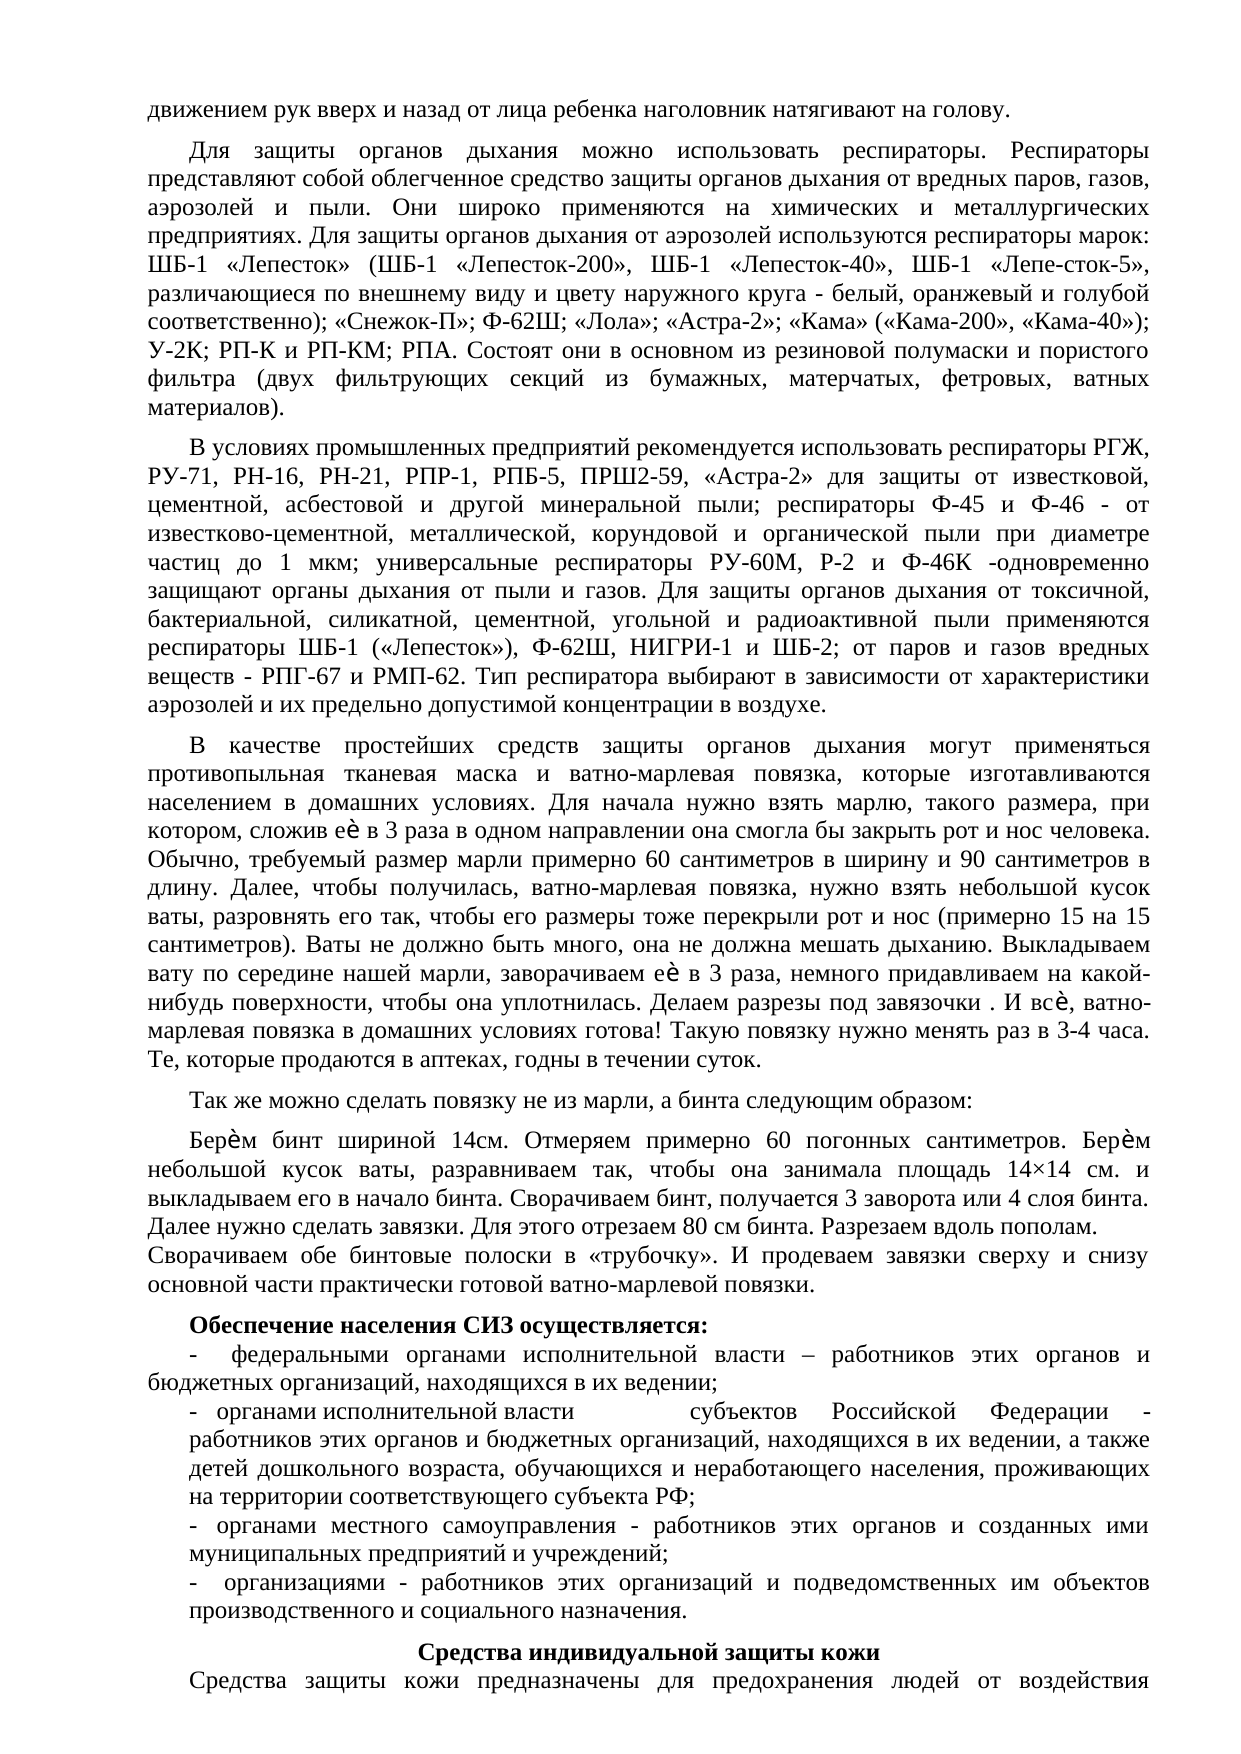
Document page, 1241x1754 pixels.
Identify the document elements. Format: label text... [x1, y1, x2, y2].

text Средства индивидуальной защиты кожи [147, 1637, 1150, 1666]
text - организациями - работников этих организаций и подведомственных им объектов производственного и социального назначения. [189, 1567, 1151, 1624]
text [147, 95, 1150, 123]
text Обеспечение населения СИЗ осуществляется: [189, 1311, 1151, 1339]
text Сворачиваем обе бинтовые полоски в «трубочку». И продеваем завязки сверху и снизу основной части практически готовой ватно-марлевой повязки. [147, 1240, 1150, 1298]
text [147, 1666, 1150, 1694]
text - федеральными органами исполнительной власти – работников этих органов и бюджетных организаций, находящихся в их ведении; [147, 1339, 1151, 1396]
list органами местного самоуправления - работников этих органов и созданных ими муниципальных предприятий и учреждений; [189, 1510, 1150, 1567]
text Для защиты органов дыхания можно использовать респираторы. Респираторы представляют собой облегченное средство защиты органов дыхания от вредных паров, газов, аэрозолей и пыли. Они широко применяются на химических и металлургических предприятиях. Для защиты органов дыхания от аэрозолей используются респираторы марок: ШБ-1 «Лепесток» (ШБ-1 «Лепесток-200», ШБ-1 «Лепесток-40», ШБ-1 «Лепе-сток-5», различающиеся по внешнему виду и цвету наружного круга - белый, оранжевый и голубой соответственно); «Снежок-П»; Ф-62Ш; «Лола»; «Астра-2»; «Кама» («Кама-200», «Кама-40»); У-2К; РП-К и РП-КМ; РПА. Состоят они в основном из резиновой полумаски и пористого фильтра (двух фильтрующих секций из бумажных, матерчатых, фетровых, ватных материалов). [147, 136, 1151, 421]
list органами исполнительной власти субъектов Российской Федерации -работников этих органов и бюджетных организаций, находящихся в их ведении, а также детей дошкольного возраста, обучающихся и неработающего населения, проживающих на территории соответствующего субъекта РФ; [189, 1396, 1151, 1510]
text В качестве простейших средств защиты органов дыхания могут применяться противопыльная тканевая маска и ватно-марлевая повязка, которые изготавливаются населением в домашних условиях. Для начала нужно взять марлю, такого размера, при котором, сложив еѐ в 3 раза в одном направлении она смогла бы закрыть рот и нос человека. Обычно, требуемый размер марли примерно 60 сантиметров в ширину и 90 сантиметров в длину. Далее, чтобы получилась, ватно-марлевая повязка, нужно взять небольшой кусок ваты, разровнять его так, чтобы его размеры тоже перекрыли рот и нос (примерно 15 на 15 сантиметров). Ваты не должно быть много, она не должна мешать дыханию. Выкладываем вату по середине нашей марли, заворачиваем еѐ в 3 раза, немного придавливаем на какой-нибудь поверхности, чтобы она уплотнилась. Делаем разрезы под завязочки . И всѐ, ватно-марлевая повязка в домашних условиях готова! Такую повязку нужно менять раз в 3-4 часа. Те, которые продаются в аптеках, годны в течении суток. [147, 730, 1151, 1073]
text Берѐм бинт шириной 14см. Отмеряем примерно 60 погонных сантиметров. Берѐм небольшой кусок ваты, разравниваем так, чтобы она занимала площадь 14×14 см. и выкладываем его в начало бинта. Сворачиваем бинт, получается 3 заворота или 4 слоя бинта. Далее нужно сделать завязки. Для этого отрезаем 80 см бинта. Разрезаем вдоль пополам. [147, 1126, 1151, 1240]
text В условиях промышленных предприятий рекомендуется использовать респираторы РГЖ, РУ-71, РН-16, РН-21, РПР-1, РПБ-5, ПРШ2-59, «Астра-2» для защиты от известковой, цементной, асбестовой и другой минеральной пыли; респираторы Ф-45 и Ф-46 - от известково-цементной, металлической, корундовой и органической пыли при диаметре частиц до 1 мкм; универсальные респираторы РУ-60М, Р-2 и Ф-46К -одновременно защищают органы дыхания от пыли и газов. Для защиты органов дыхания от токсичной, бактериальной, силикатной, цементной, угольной и радиоактивной пыли применяются респираторы ШБ-1 («Лепесток»), Ф-62Ш, НИГРИ-1 и ШБ-2; от паров и газов вредных веществ - РПГ-67 и РМП-62. Тип респиратора выбирают в зависимости от характеристики аэрозолей и их предельно допустимой концентрации в воздухе. [147, 433, 1151, 718]
text Так же можно сделать повязку не из марли, а бинта следующим образом: [189, 1085, 1151, 1114]
